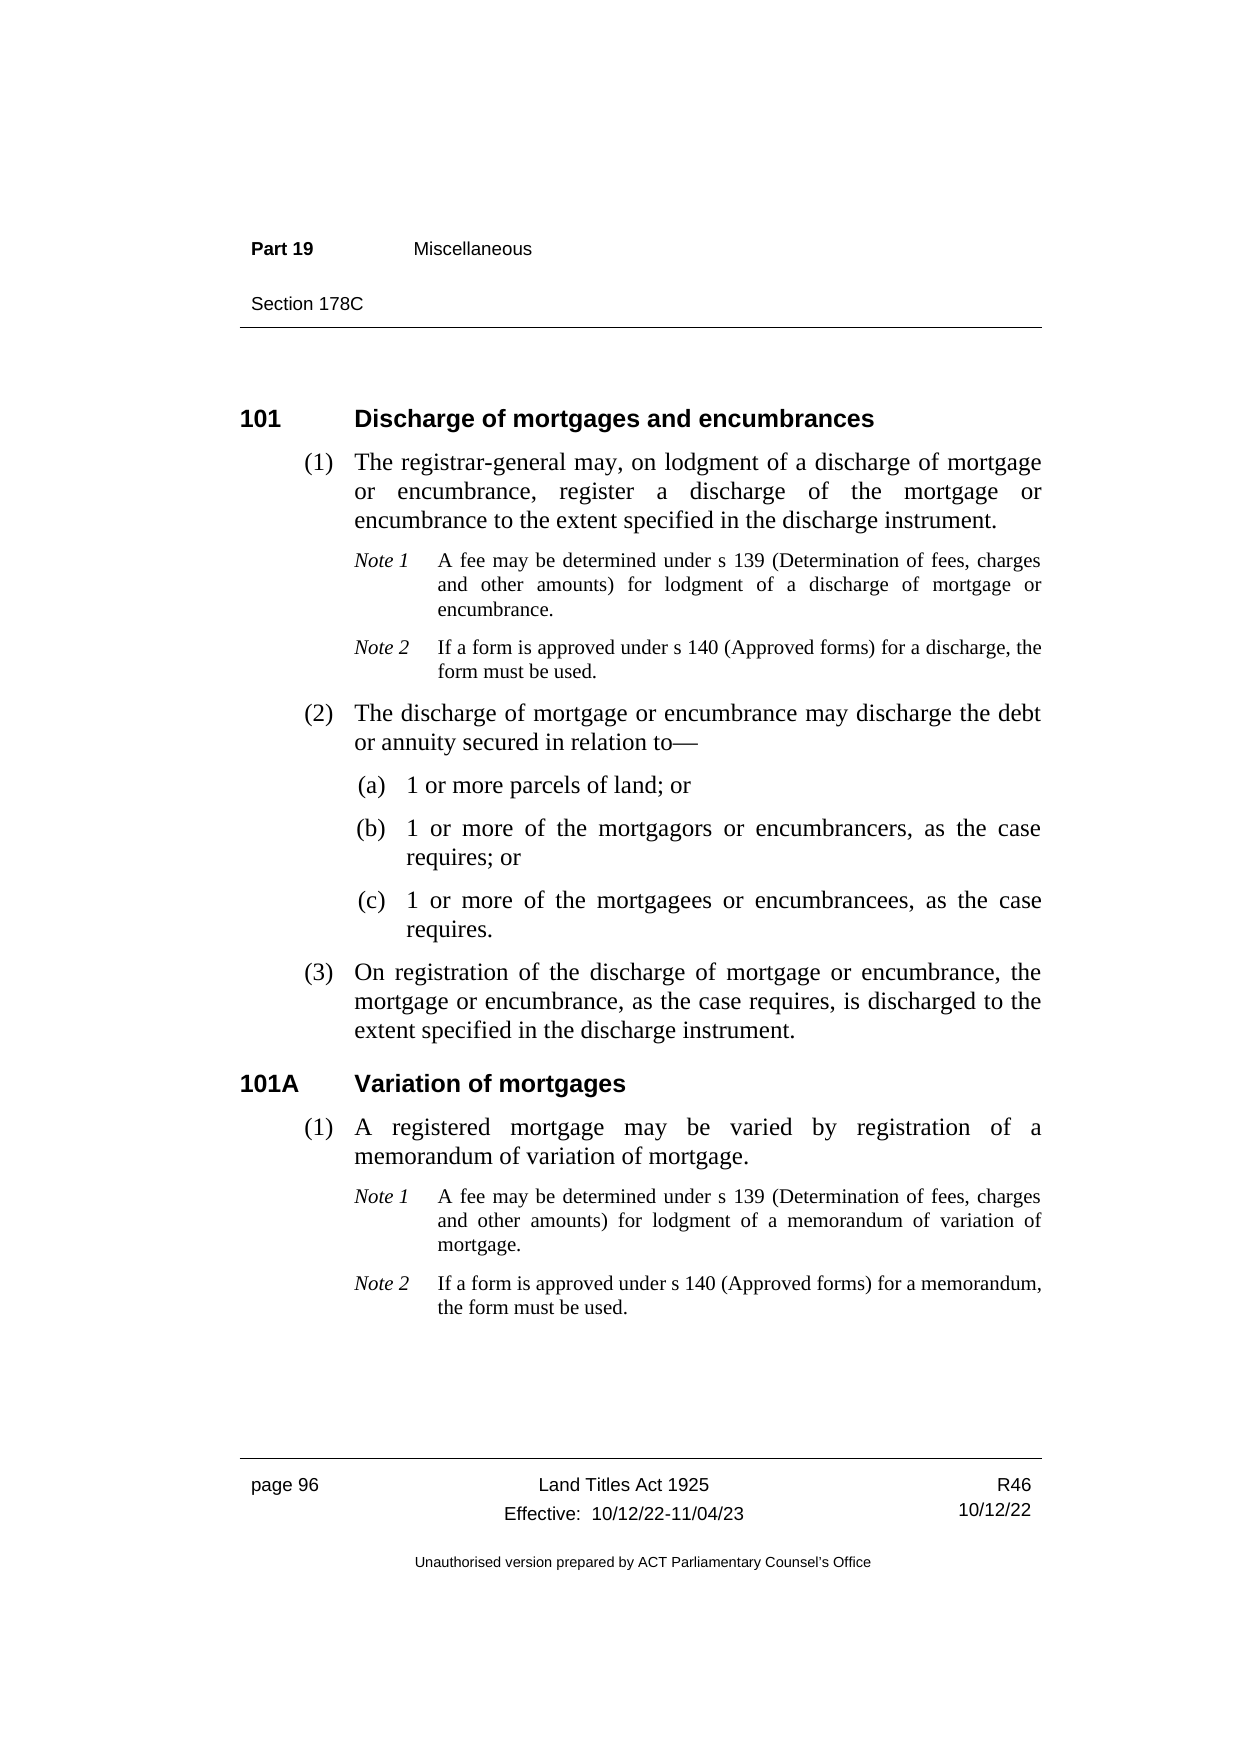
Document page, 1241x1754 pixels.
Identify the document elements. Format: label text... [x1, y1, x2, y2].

text 101A Variation of mortgages [239, 1069, 1042, 1097]
text (1) A registered mortgage may be varied by registration of a memorandum of variation of mortgage. [239, 1112, 1042, 1169]
text (1) The registrar-general may, on lodgment of a discharge of mortgage or encumbrance, register a discharge of the mortgage or encumbrance to the extent specified in the discharge instrument. [239, 447, 1042, 534]
text (2) The discharge of mortgage or encumbrance may discharge the debt or annuity secured in relation to— [239, 698, 1042, 755]
text Note 1 A fee may be determined under s 139 (Determination of fees, charges and other amounts) for lodgment of a memorandum of variation of mortgage. [354, 1184, 1042, 1256]
text 101 Discharge of mortgages and encumbrances [239, 404, 1042, 433]
text (b) 1 or more of the mortgagors or encumbrancers, as the case requires; or [239, 813, 1042, 871]
text Note 1 A fee may be determined under s 139 (Determination of fees, charges and other amounts) for lodgment of a discharge of mortgage or encumbrance. [354, 548, 1042, 621]
text (c) 1 or more of the mortgagees or encumbrancees, as the case requires. [239, 885, 1042, 943]
text Note 2 If a form is approved under s 140 (Approved forms) for a discharge, the form must be used. [354, 635, 1042, 683]
text (a) 1 or more parcels of land; or [239, 770, 1042, 799]
text (3) On registration of the discharge of mortgage or encumbrance, the mortgage or encumbrance, as the case requires, is discharged to the extent specified in the discharge instrument. [239, 957, 1042, 1044]
text Note 2 If a form is approved under s 140 (Approved forms) for a memorandum, the form must be used. [354, 1271, 1042, 1319]
